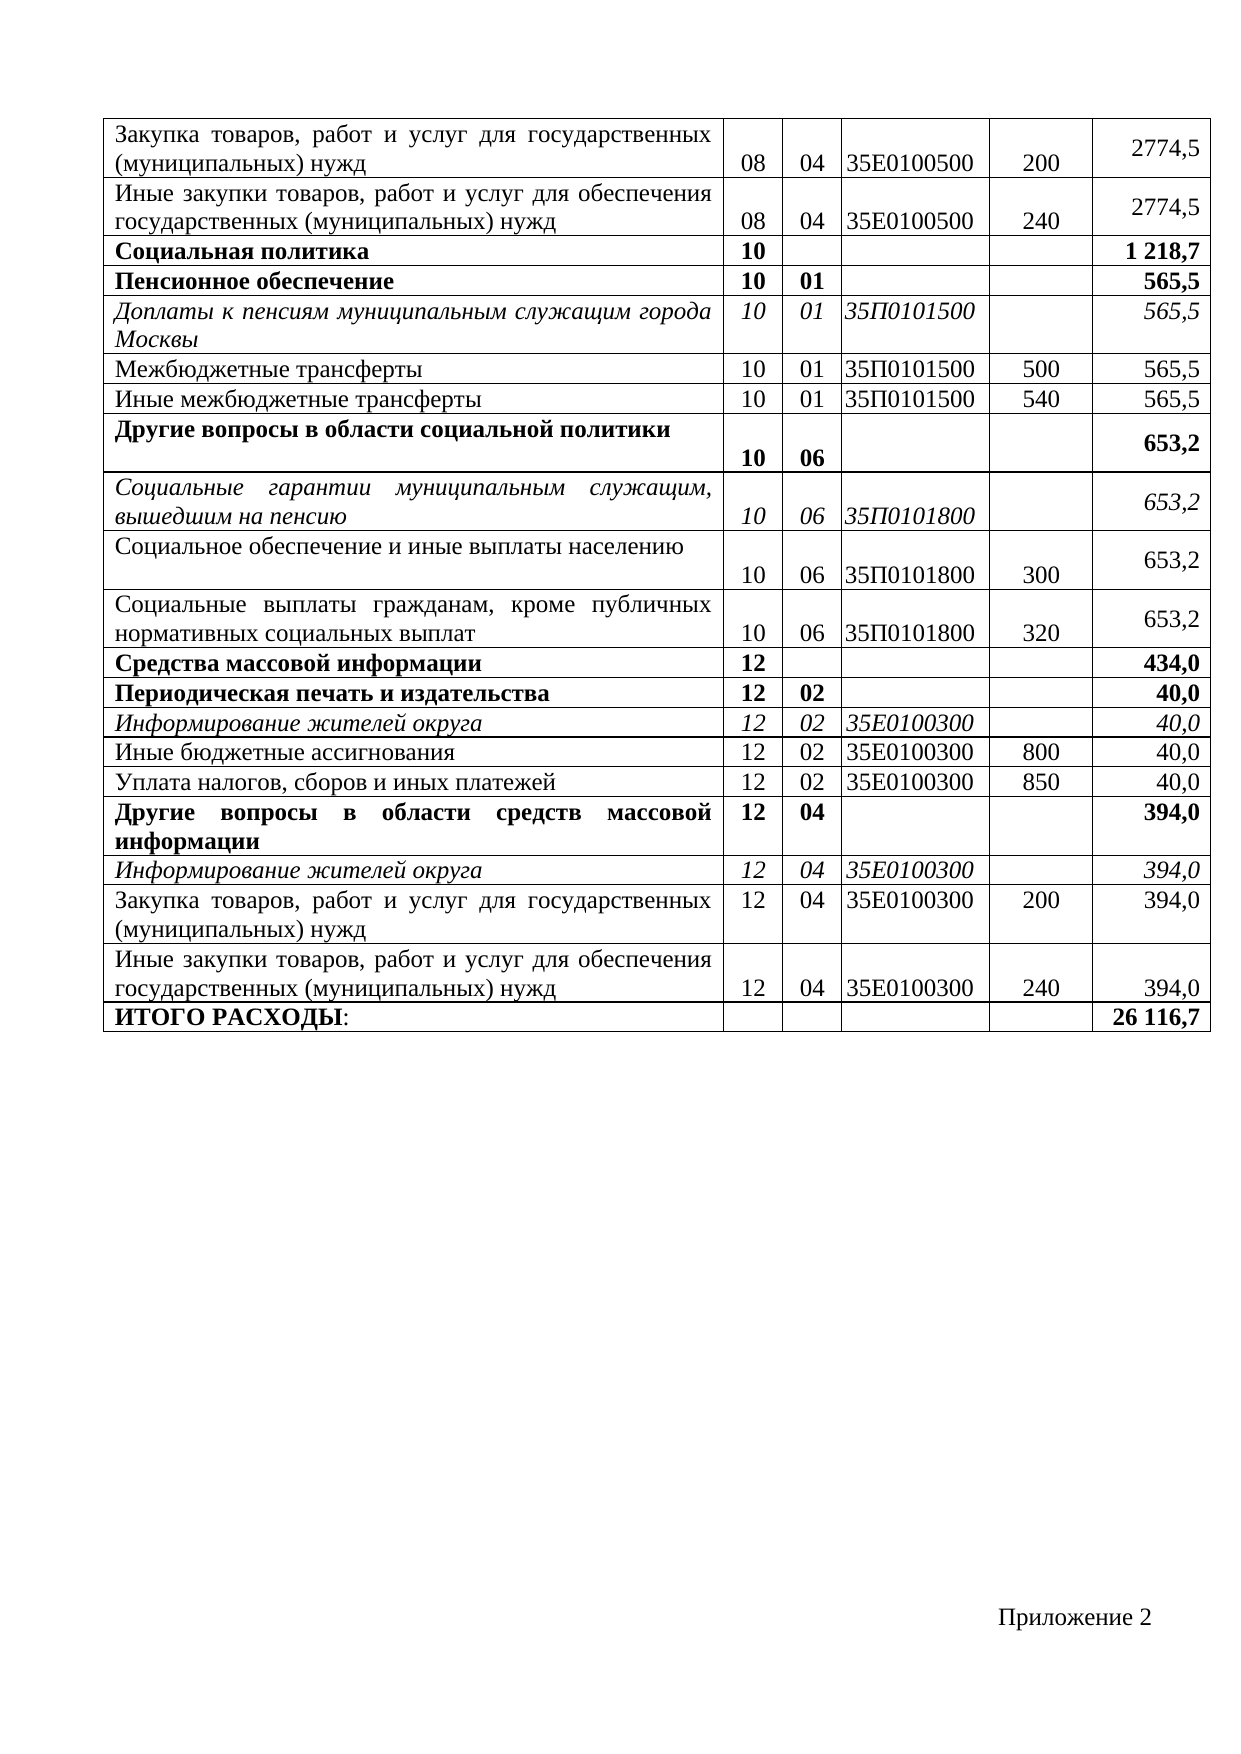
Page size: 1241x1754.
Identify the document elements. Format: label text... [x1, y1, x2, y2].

table_cell 200 [990, 885, 1092, 943]
table_cell 35Е0100500 [842, 119, 989, 177]
table_cell 04 [783, 797, 841, 854]
table_cell 06 [783, 414, 841, 471]
table_cell 35Е0100300 [842, 767, 989, 796]
table_cell 12 [724, 678, 782, 707]
table_cell [842, 266, 989, 295]
table_cell Иные закупки товаров, работ и услуг для обеспечения государственных (муниципальных) нужд [104, 178, 723, 235]
table_cell 394,0 [1093, 856, 1210, 884]
table_cell 35П0101800 [842, 473, 989, 530]
table_cell [842, 648, 989, 677]
table_cell 1 218,7 [1093, 236, 1210, 265]
table_cell 12 [724, 767, 782, 796]
table_cell 500 [990, 354, 1092, 383]
table_cell 10 [724, 266, 782, 295]
table_cell 394,0 [1093, 885, 1210, 943]
table_cell Иные бюджетные ассигнования [104, 738, 723, 766]
table_cell 01 [783, 296, 841, 353]
table_cell 08 [724, 178, 782, 235]
table_cell 2774,5 [1093, 119, 1210, 177]
table_cell 240 [990, 178, 1092, 235]
table_cell 394,0 [1093, 797, 1210, 854]
table_cell 2774,5 [1093, 178, 1210, 235]
table_cell 02 [783, 738, 841, 766]
table_cell 10 [724, 296, 782, 353]
table_cell Закупка товаров, работ и услуг для государственных (муниципальных) нужд [104, 119, 723, 177]
table_cell 35Е0100300 [842, 885, 989, 943]
table_cell Периодическая печать и издательства [104, 678, 723, 707]
table_cell Социальные гарантии муниципальным служащим, вышедшим на пенсию [104, 473, 723, 530]
text Приложение 2 [177, 1602, 1152, 1630]
table_cell [842, 1003, 989, 1031]
table_cell 10 [724, 590, 782, 647]
table_cell Уплата налогов, сборов и иных платежей [104, 767, 723, 796]
table_cell 653,2 [1093, 473, 1210, 530]
table_cell 394,0 [1093, 944, 1210, 1001]
table_cell 10 [724, 473, 782, 530]
table_cell 12 [724, 648, 782, 677]
table_cell 26 116,7 [1093, 1003, 1210, 1031]
table_cell 434,0 [1093, 648, 1210, 677]
table_cell 565,5 [1093, 384, 1210, 413]
table_cell 04 [783, 885, 841, 943]
table_cell 12 [724, 708, 782, 736]
table_cell 35Е0100300 [842, 708, 989, 736]
table_cell 04 [783, 944, 841, 1001]
table_cell 35Е0100500 [842, 178, 989, 235]
table_cell [783, 236, 841, 265]
table_cell [990, 678, 1092, 707]
table_cell 40,0 [1093, 738, 1210, 766]
table_cell 35П0101800 [842, 531, 989, 588]
table_cell 200 [990, 119, 1092, 177]
table_cell [990, 708, 1092, 736]
table_cell 653,2 [1093, 531, 1210, 588]
table_cell [842, 797, 989, 854]
table_cell Информирование жителей округа [104, 708, 723, 736]
table_cell Социальное обеспечение и иные выплаты населению [104, 531, 723, 588]
table_cell 800 [990, 738, 1092, 766]
table_cell 540 [990, 384, 1092, 413]
table_cell 10 [724, 236, 782, 265]
table_cell [842, 236, 989, 265]
table_cell Межбюджетные трансферты [104, 354, 723, 383]
table_cell 653,2 [1093, 590, 1210, 647]
table_cell Иные закупки товаров, работ и услуг для обеспечения государственных (муниципальных) нужд [104, 944, 723, 1001]
table_cell [990, 1003, 1092, 1031]
table_cell [783, 648, 841, 677]
table_cell Закупка товаров, работ и услуг для государственных (муниципальных) нужд [104, 885, 723, 943]
table_cell 02 [783, 678, 841, 707]
table_cell [724, 1003, 782, 1031]
table_cell 12 [724, 738, 782, 766]
table_cell 06 [783, 531, 841, 588]
table_cell 10 [724, 531, 782, 588]
table_cell 02 [783, 767, 841, 796]
table_cell [990, 296, 1092, 353]
table_cell [990, 236, 1092, 265]
table_cell 02 [783, 708, 841, 736]
table_cell 04 [783, 119, 841, 177]
table_cell [990, 414, 1092, 471]
table_cell 35Е0100300 [842, 738, 989, 766]
table_cell Социальные выплаты гражданам, кроме публичных нормативных социальных выплат [104, 590, 723, 647]
table_cell [990, 473, 1092, 530]
table_cell 300 [990, 531, 1092, 588]
table_cell Иные межбюджетные трансферты [104, 384, 723, 413]
table_cell 10 [724, 414, 782, 471]
table_cell 565,5 [1093, 266, 1210, 295]
table_cell 40,0 [1093, 678, 1210, 707]
table_cell 08 [724, 119, 782, 177]
table_cell 35Е0100300 [842, 944, 989, 1001]
table_cell [783, 1003, 841, 1031]
table_cell [842, 414, 989, 471]
table_cell Информирование жителей округа [104, 856, 723, 884]
table_cell 12 [724, 797, 782, 854]
table_cell 04 [783, 856, 841, 884]
table_cell [842, 678, 989, 707]
table_cell 35П0101500 [842, 296, 989, 353]
table_cell Социальная политика [104, 236, 723, 265]
table_cell 01 [783, 266, 841, 295]
table_cell [990, 856, 1092, 884]
table_cell [990, 797, 1092, 854]
table_cell Другие вопросы в области средств массовой информации [104, 797, 723, 854]
table_cell 40,0 [1093, 767, 1210, 796]
table_cell 240 [990, 944, 1092, 1001]
table_cell 35Е0100300 [842, 856, 989, 884]
table_cell 10 [724, 384, 782, 413]
table_cell 12 [724, 944, 782, 1001]
table_cell 35П0101800 [842, 590, 989, 647]
table_cell 653,2 [1093, 414, 1210, 471]
table_cell 01 [783, 354, 841, 383]
table_cell 850 [990, 767, 1092, 796]
table_cell [990, 266, 1092, 295]
table_cell [990, 648, 1092, 677]
table_cell 12 [724, 885, 782, 943]
table_cell 04 [783, 178, 841, 235]
table_cell 565,5 [1093, 296, 1210, 353]
table_cell 320 [990, 590, 1092, 647]
table_cell 40,0 [1093, 708, 1210, 736]
table_cell Доплаты к пенсиям муниципальным служащим города Москвы [104, 296, 723, 353]
table_cell 565,5 [1093, 354, 1210, 383]
table_cell 35П0101500 [842, 384, 989, 413]
table_cell 06 [783, 473, 841, 530]
table_cell Средства массовой информации [104, 648, 723, 677]
table_cell 12 [724, 856, 782, 884]
table_cell ИТОГО РАСХОДЫ: [104, 1003, 723, 1031]
table_cell 01 [783, 384, 841, 413]
table_cell 06 [783, 590, 841, 647]
table_cell Другие вопросы в области социальной политики [104, 414, 723, 471]
table_cell 35П0101500 [842, 354, 989, 383]
table_cell 10 [724, 354, 782, 383]
table_cell Пенсионное обеспечение [104, 266, 723, 295]
